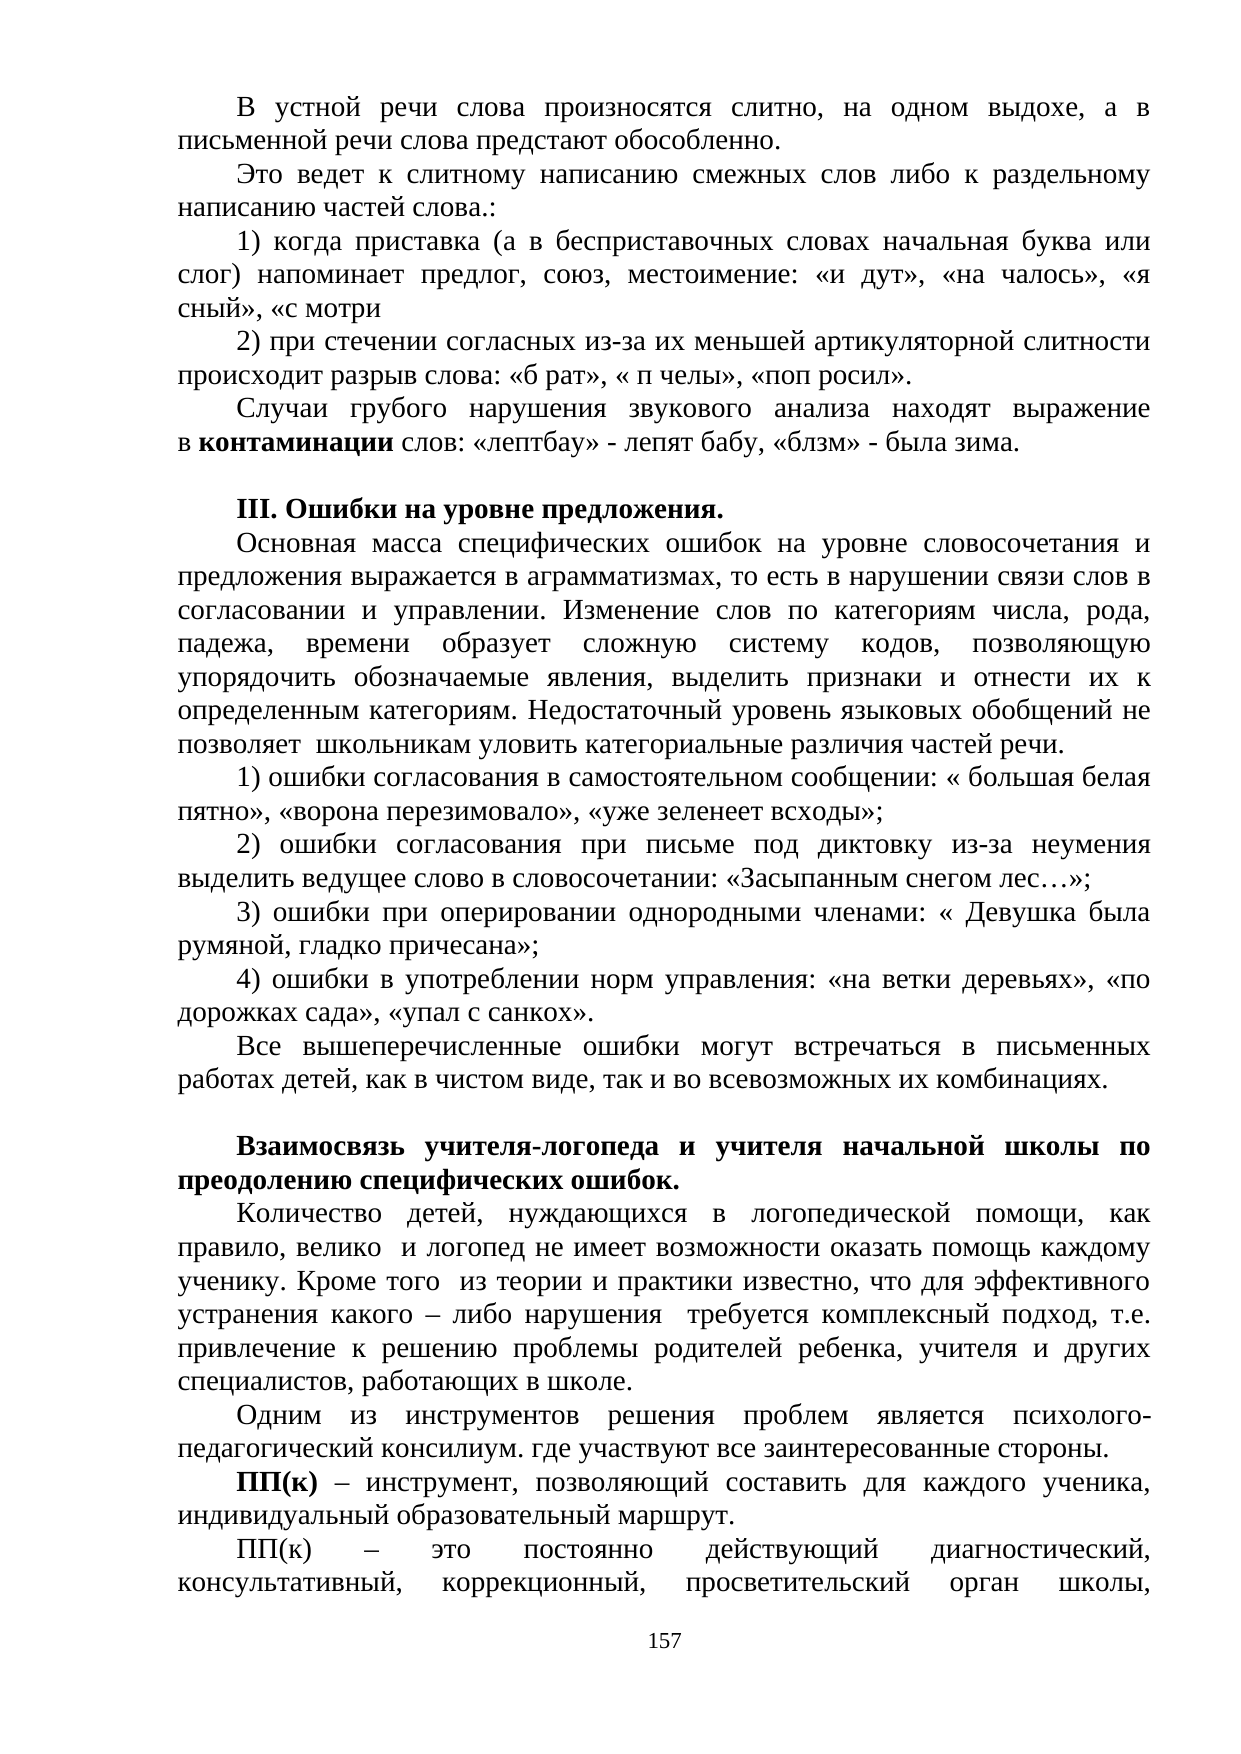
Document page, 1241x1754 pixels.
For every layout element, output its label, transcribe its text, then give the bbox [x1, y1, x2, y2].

text Все вышеперечисленные ошибки могут встречаться в письменных работах детей, как в чистом виде, так и во всевозможных их комбинациях. [177, 1028, 1152, 1095]
text Одним из инструментов решения проблем является психолого-педагогический консилиум. где участвуют все заинтересованные стороны. [177, 1397, 1152, 1464]
text III. Ошибки на уровне предложения. [177, 491, 1152, 525]
text Взаимосвязь учителя-логопеда и учителя начальной школы по преодолению специфических ошибок. [177, 1128, 1152, 1196]
text ПП(к) – инструмент, позволяющий составить для каждого ученика, индивидуальный образовательный маршрут. [177, 1464, 1152, 1531]
text 3) ошибки при оперировании однородными членами: « Девушка была румяной, гладко причесана»; [177, 894, 1152, 961]
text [177, 1531, 1152, 1598]
text 2) ошибки согласования при письме под диктовку из-за неумения выделить ведущее слово в словосочетании: «Засыпанным снегом лес…»; [177, 827, 1152, 894]
text В устной речи слова произносятся слитно, на одном выдохе, а в письменной речи слова предстают обособленно. [177, 89, 1152, 156]
text Случаи грубого нарушения звукового анализа находят выражение в контаминации слов: «лептбау» - лепят бабу, «блзм» - была зима. [177, 391, 1152, 458]
text Основная масса специфических ошибок на уровне словосочетания и предложения выражается в аграмматизмах, то есть в нарушении связи слов в согласовании и управлении. Изменение слов по категориям числа, рода, падежа, времени образует сложную систему кодов, позволяющую упорядочить обозначаемые явления, выделить признаки и отнести их к определенным категориям. Недостаточный уровень языковых обобщений не позволяет школьникам уловить категориальные различия частей речи. [177, 525, 1152, 759]
text 2) при стечении согласных из-за их меньшей артикуляторной слитности происходит разрыв слова: «б рат», « п челы», «поп росил». [177, 323, 1152, 391]
text 1) когда приставка (а в бесприставочных словах начальная буква или слог) напоминает предлог, союз, местоимение: «и дут», «на чалось», «я сный», «с мотри [177, 223, 1152, 323]
text Это ведет к слитному написанию смежных слов либо к раздельному написанию частей слова.: [177, 156, 1152, 223]
text Количество детей, нуждающихся в логопедической помощи, как правило, велико и логопед не имеет возможности оказать помощь каждому ученику. Кроме того из теории и практики известно, что для эффективного устранения какого – либо нарушения требуется комплексный подход, т.е. привлечение к решению проблемы родителей ребенка, учителя и других специалистов, работающих в школе. [177, 1196, 1152, 1397]
text 4) ошибки в употреблении норм управления: «на ветки деревьях», «по дорожках сада», «упал с санкох». [177, 961, 1152, 1028]
text 1) ошибки согласования в самостоятельном сообщении: « большая белая пятно», «ворона перезимовало», «уже зеленеет всходы»; [177, 759, 1152, 827]
